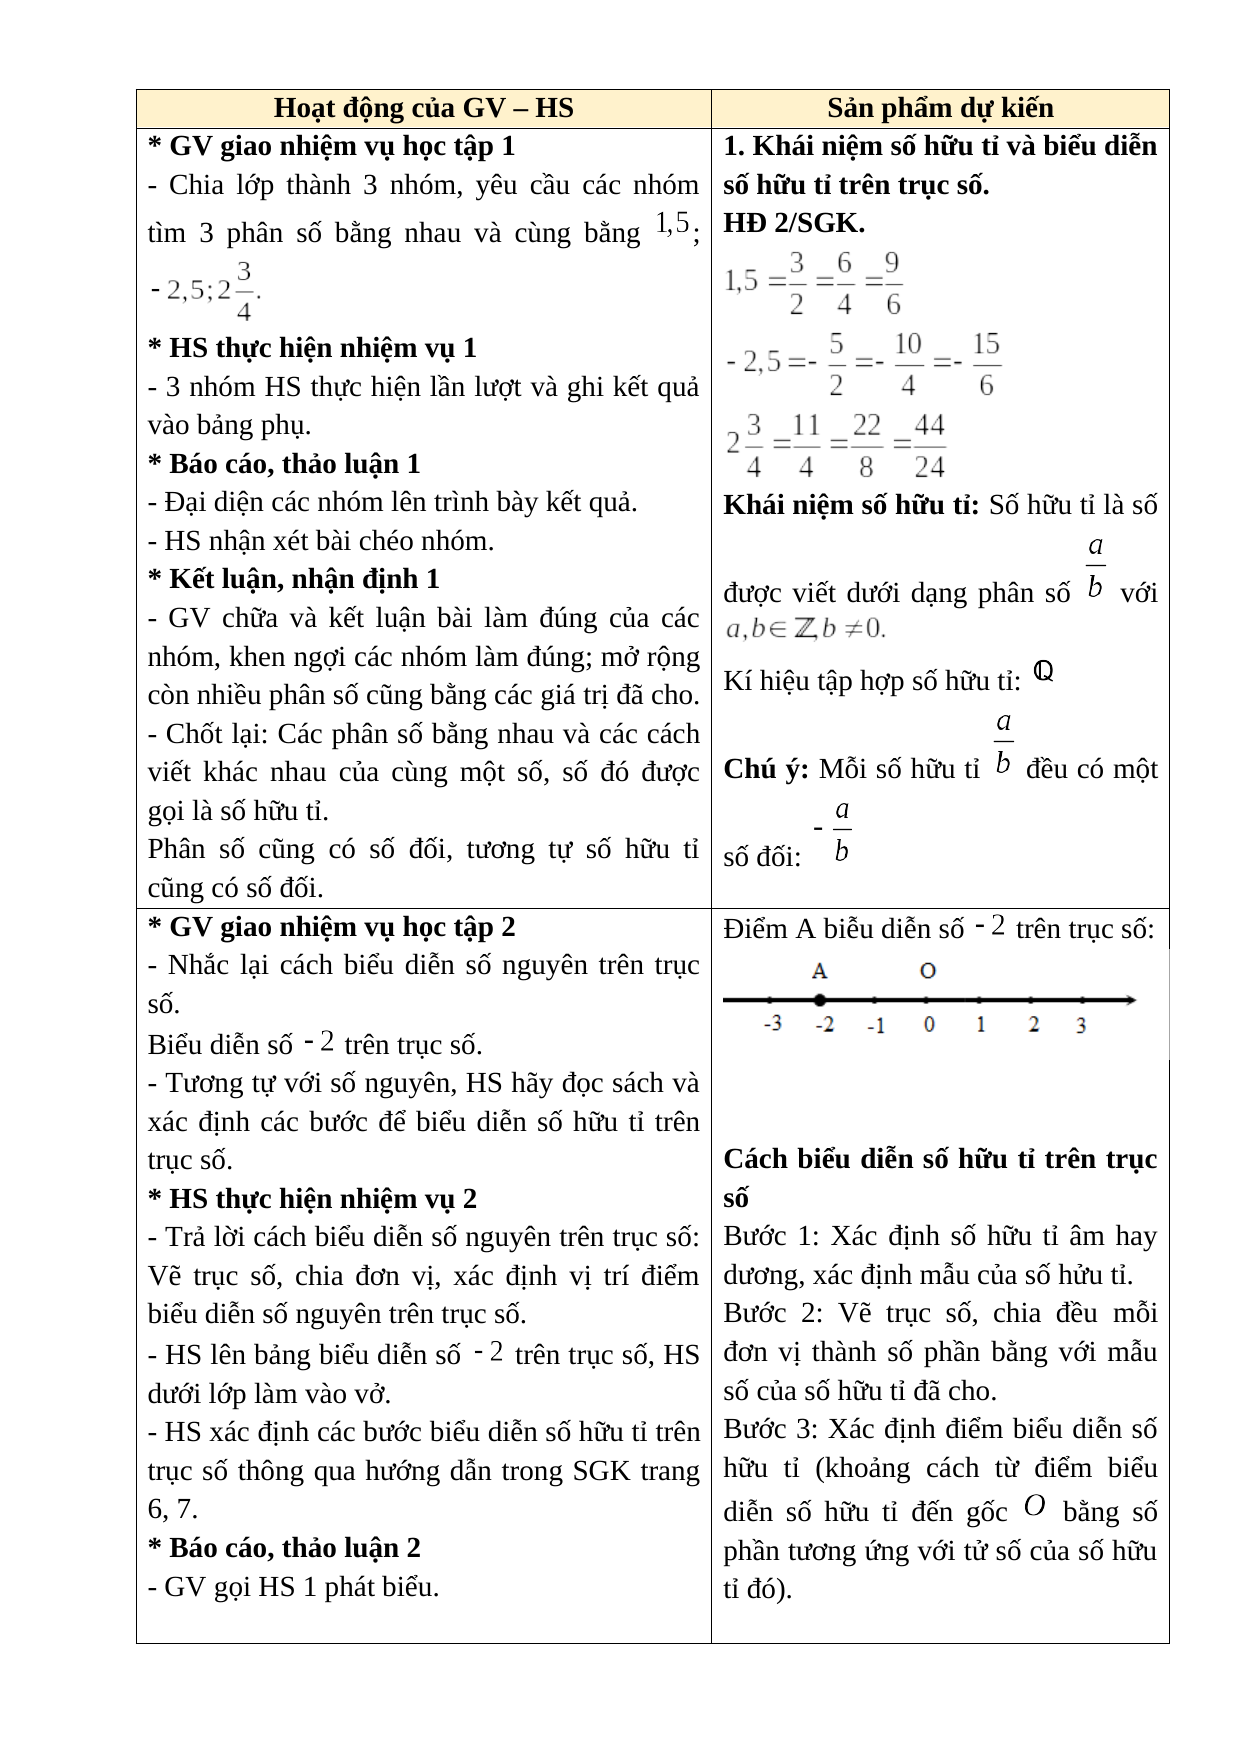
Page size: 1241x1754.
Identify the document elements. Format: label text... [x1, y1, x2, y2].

table_header Sản phẩm dự kiến [712, 90, 1169, 127]
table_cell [712, 909, 1169, 1643]
table_cell 1. Khái niệm số hữu tỉ và biểu diễn số hữu tỉ trên trục số. HĐ 2/SGK. Khái niệm số hữu tỉ: Số hữu tỉ là số được viết dưới dạng phân số với Kí hiệu tập hợp số hữu tỉ: Chú ý: Mỗi số hữu tỉ đều có một số đối: [712, 129, 1169, 908]
table_cell * GV giao nhiệm vụ học tập 1 - Chia lớp thành 3 nhóm, yêu cầu các nhóm tìm 3 phân số bằng nhau và cùng bằng ; * HS thực hiện nhiệm vụ 1 - 3 nhóm HS thực hiện lần lượt và ghi kết quả vào bảng phụ. * Báo cáo, thảo luận 1 - Đại diện các nhóm lên trình bày kết quả. - HS nhận xét bài chéo nhóm. * Kết luận, nhận định 1 - GV chữa và kết luận bài làm đúng của các nhóm, khen ngợi các nhóm làm đúng; mở rộng còn nhiều phân số cũng bằng các giá trị đã cho. - Chốt lại: Các phân số bằng nhau và các cách viết khác nhau của cùng một số, số đó được gọi là số hữu tỉ. Phân số cũng có số đối, tương tự số hữu tỉ cũng có số đối. [137, 129, 711, 908]
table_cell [137, 909, 711, 1643]
table_header Hoạt động của GV – HS [137, 90, 711, 127]
